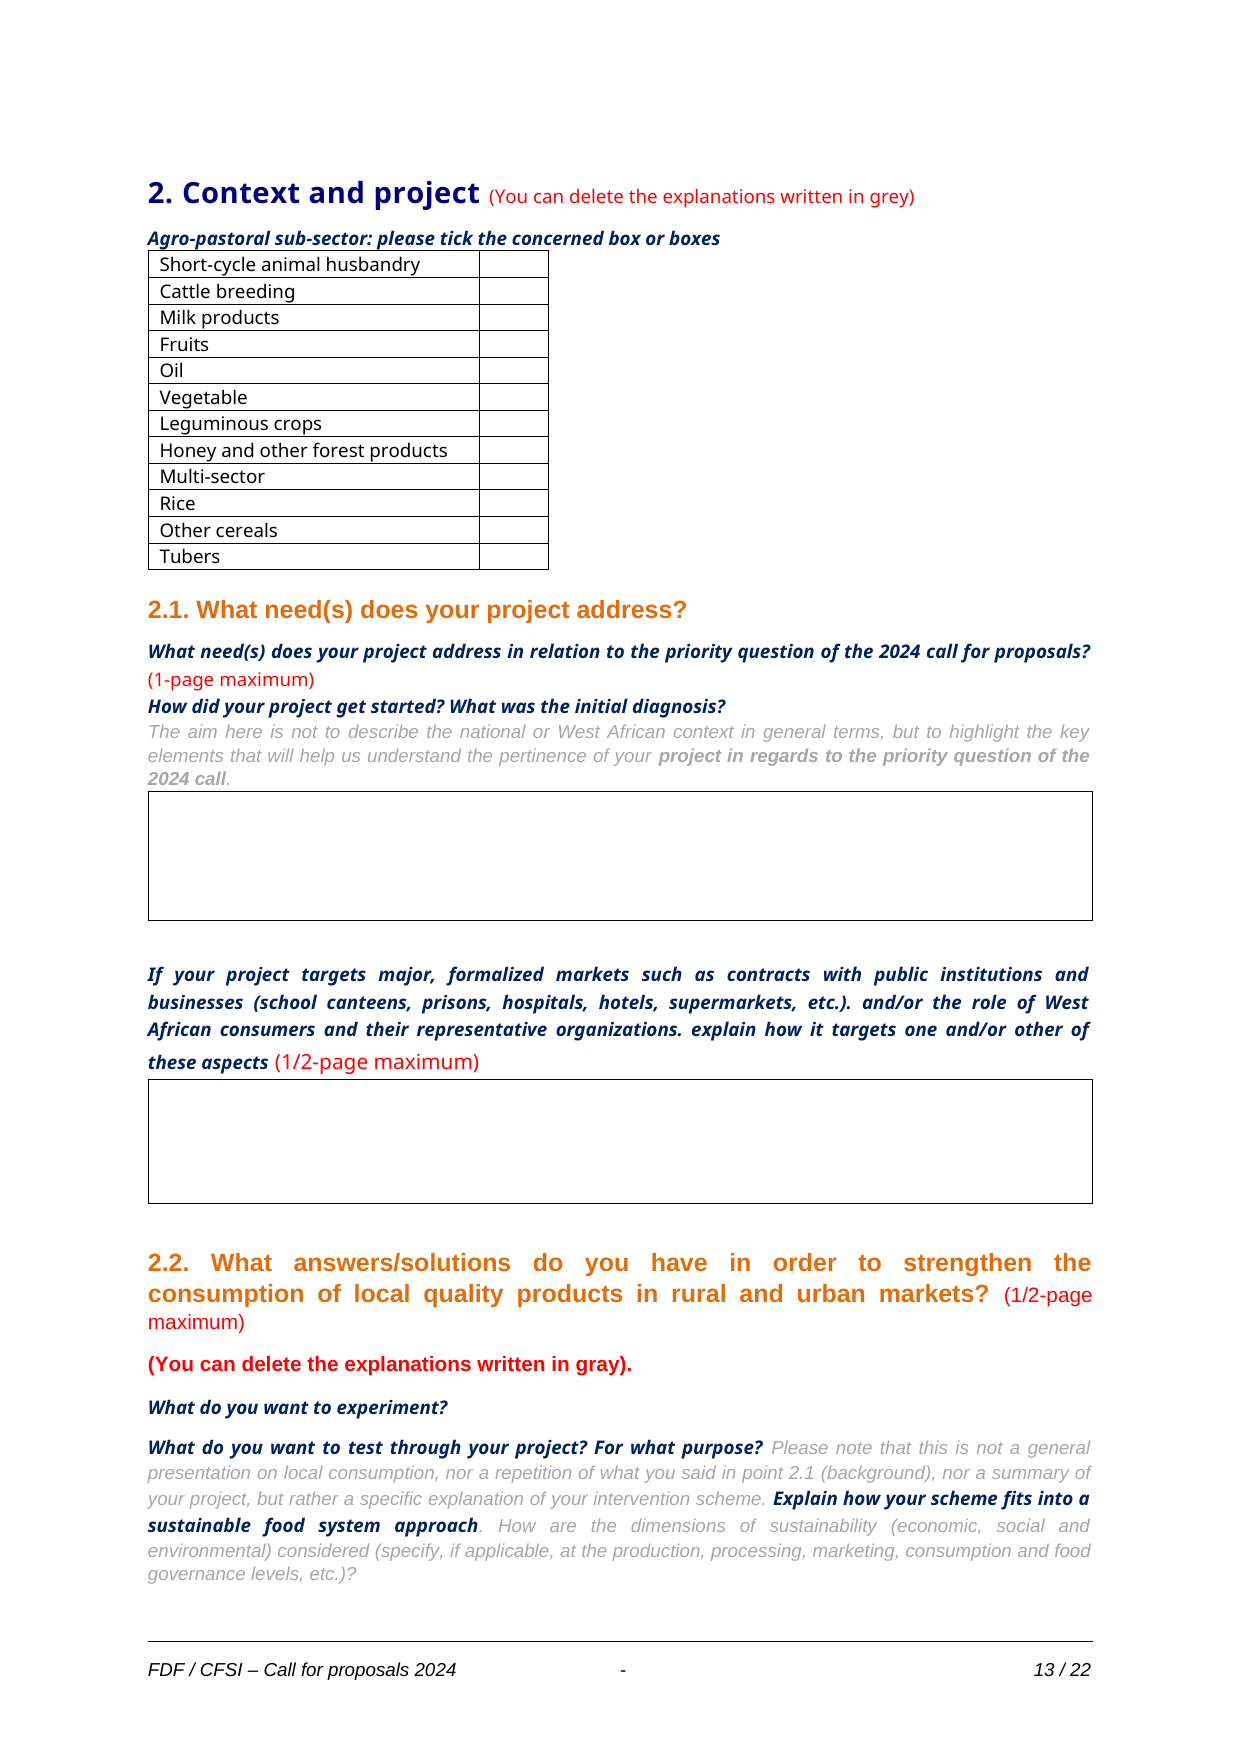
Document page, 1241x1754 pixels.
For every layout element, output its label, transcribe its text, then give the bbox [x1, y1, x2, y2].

text How did your project get started? What was the initial diagnosis? [148, 694, 1093, 719]
text The aim here is not to describe the national or West African context in general terms, but to highlight the key elements that will help us understand the pertinence of your project in regards to the priority question of the 2024 call. [148, 721, 1093, 789]
table_cell Fruits [149, 331, 479, 357]
table_cell [480, 331, 548, 357]
table_cell Multi-sector [149, 464, 479, 489]
table_cell Other cereals [149, 517, 479, 542]
text 2. Context and project (You can delete the explanations written in grey) [148, 173, 1093, 212]
text What do you want to experiment? [148, 1394, 1093, 1420]
table_cell Oil [149, 358, 479, 383]
table_cell [480, 305, 548, 330]
table_cell [480, 437, 548, 463]
text Agro-pastoral sub-sector: please tick the concerned box or boxes [148, 225, 1093, 250]
table_cell [480, 411, 548, 436]
table_cell Leguminous crops [149, 411, 479, 436]
table_cell [480, 358, 548, 383]
table_cell Cattle breeding [149, 278, 479, 303]
text (You can delete the explanations written in gray). [148, 1352, 1093, 1376]
text 2.2. What answers/solutions do you have in order to strengthen the consumption of local quality products in rural and urban markets? (1/2-page maximum) [148, 1248, 1093, 1333]
table_cell Rice [149, 490, 479, 516]
table_cell [480, 517, 548, 542]
text If your project targets major, formalized markets such as contracts with public institutions and businesses (school canteens, prisons, hospitals, hotels, supermarkets, etc.). and/or the role of West African consumers and their representative organizations. explain how it targets one and/or other of these aspects (1/2-page maximum) [148, 962, 1093, 1076]
table_cell Milk products [149, 305, 479, 330]
table_header [149, 1080, 1092, 1203]
text 2.1. What need(s) does your project address? [148, 595, 1093, 624]
table_header [480, 251, 548, 277]
table_cell [480, 490, 548, 516]
table_cell Tubers [149, 544, 479, 569]
table_cell [480, 464, 548, 489]
table_header [149, 792, 1092, 919]
table_header Short-cycle animal husbandry [149, 251, 479, 277]
table_cell [480, 278, 548, 303]
text What do you want to test through your project? For what purpose? Please note that this is not a general presentation on local consumption, nor a repetition of what you said in point 2.1 (background), nor a summary of your project, but rather a specific explanation of your intervention scheme. Explain how your scheme fits into a sustainable food system approach. How are the dimensions of sustainability (economic, social and environmental) considered (specify, if applicable, at the production, processing, marketing, consumption and food governance levels, etc.)? [148, 1434, 1093, 1585]
table_cell [480, 384, 548, 410]
table_cell [480, 544, 548, 569]
table_cell Vegetable [149, 384, 479, 410]
text What need(s) does your project address in relation to the priority question of the 2024 call for proposals? (1-page maximum) [148, 639, 1093, 692]
table_cell Honey and other forest products [149, 437, 479, 463]
